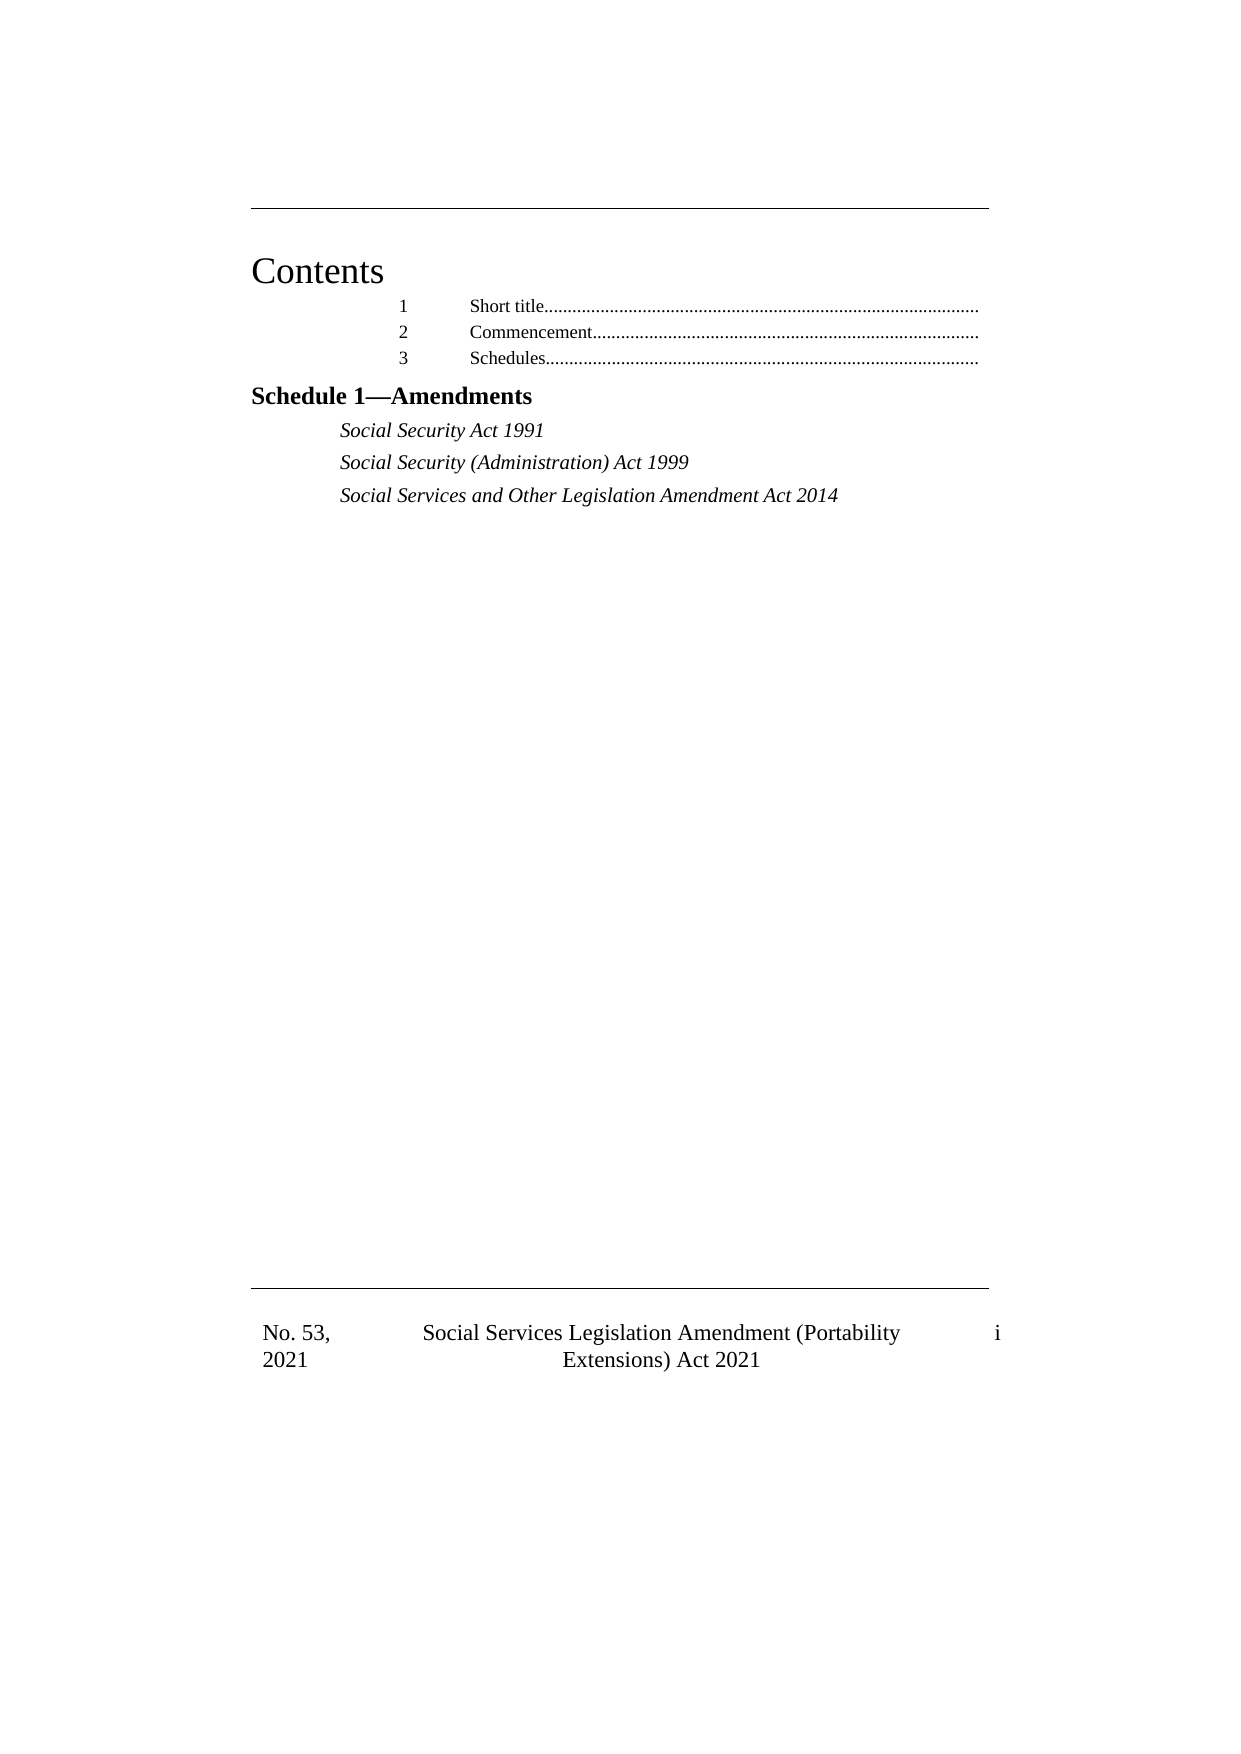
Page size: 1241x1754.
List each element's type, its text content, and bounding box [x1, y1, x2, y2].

text Social Security Act 1991 3 [340, 418, 930, 442]
text 3 Schedules 2 [399, 347, 930, 368]
text Contents [251, 248, 989, 291]
text Schedule 1—Amendments 3 [251, 381, 930, 409]
text 2 Commencement 2 [399, 321, 930, 343]
text Social Security (Administration) Act 1999 8 [340, 450, 930, 474]
text Social Services and Other Legislation Amendment Act 2014 9 [340, 483, 930, 507]
text 1 Short title 1 [399, 295, 930, 317]
